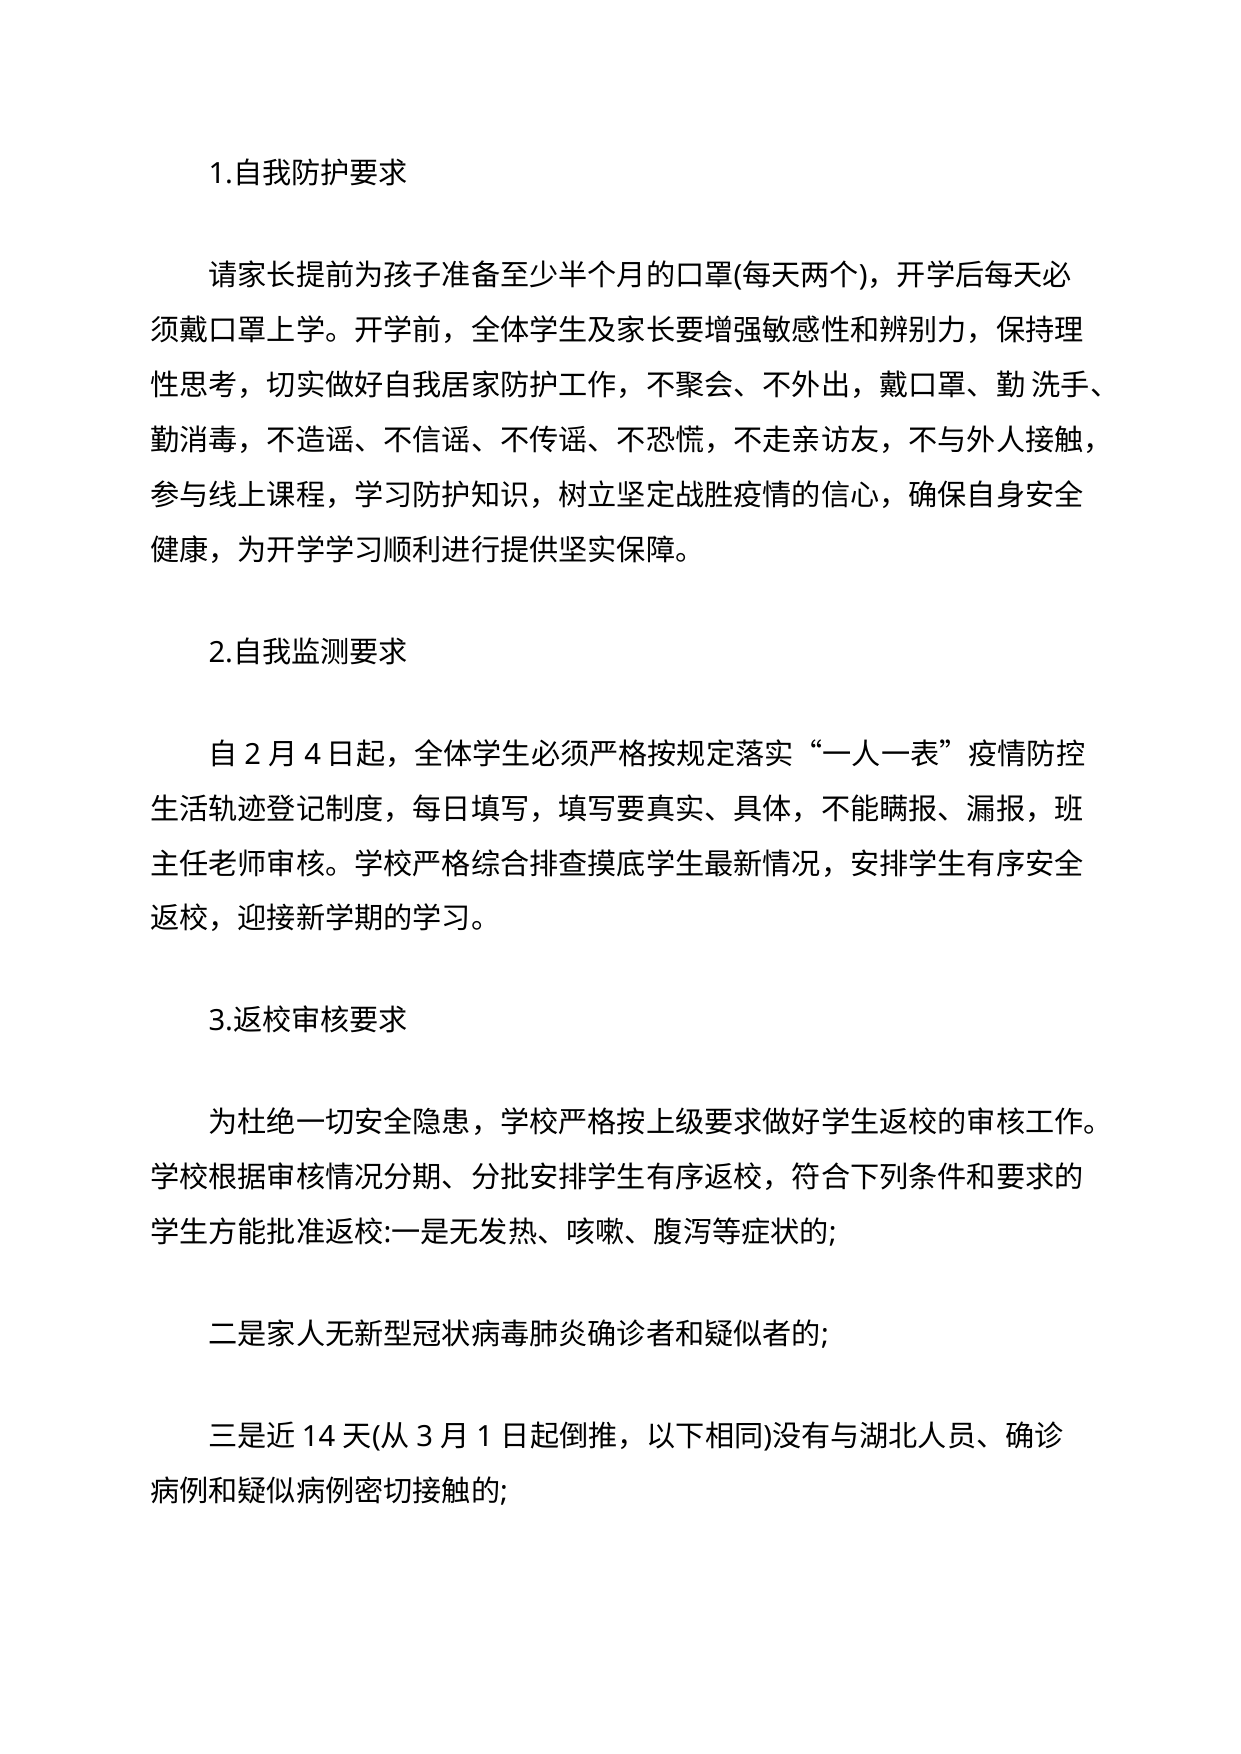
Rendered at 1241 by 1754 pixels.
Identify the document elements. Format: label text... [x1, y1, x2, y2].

text 为杜绝一切安全隐患，学校严格按上级要求做好学生返校的审核工作。学校根据审核情况分期、分批安排学生有序返校，符合下列条件和要求的学生方能批准返校:一是无发热、咳嗽、腹泻等症状的; [150, 1099, 1090, 1251]
text 2.自我监测要求 [150, 628, 1090, 671]
text 三是近14 天(从 3 月 1 日起倒推，以下相同)没有与湖北人员、确诊病例和疑似病例密切接触的; [150, 1413, 1090, 1510]
text 二是家人无新型冠状病毒肺炎确诊者和疑似者的; [150, 1311, 1090, 1353]
text 1.自我防护要求 [150, 150, 1090, 192]
text 请家长提前为孩子准备至少半个月的口罩(每天两个)，开学后每天必须戴口罩上学。开学前，全体学生及家长要增强敏感性和辨别力，保持理性思考，切实做好自我居家防护工作，不聚会、不外出，戴口罩、勤 洗手、勤消毒，不造谣、不信谣、不传谣、不恐慌，不走亲访友，不与外人接触，参与线上课程，学习防护知识，树立坚定战胜疫情的信心，确保自身安全健康，为开学学习顺利进行提供坚实保障。 [150, 252, 1090, 569]
text 自 2 月 4日起，全体学生必须严格按规定落实“一人一表”疫情防控生活轨迹登记制度，每日填写，填写要真实、具体，不能瞒报、漏报，班主任老师审核。学校严格综合排查摸底学生最新情况，安排学生有序安全返校，迎接新学期的学习。 [150, 730, 1090, 937]
text 3.返校审核要求 [150, 997, 1090, 1039]
